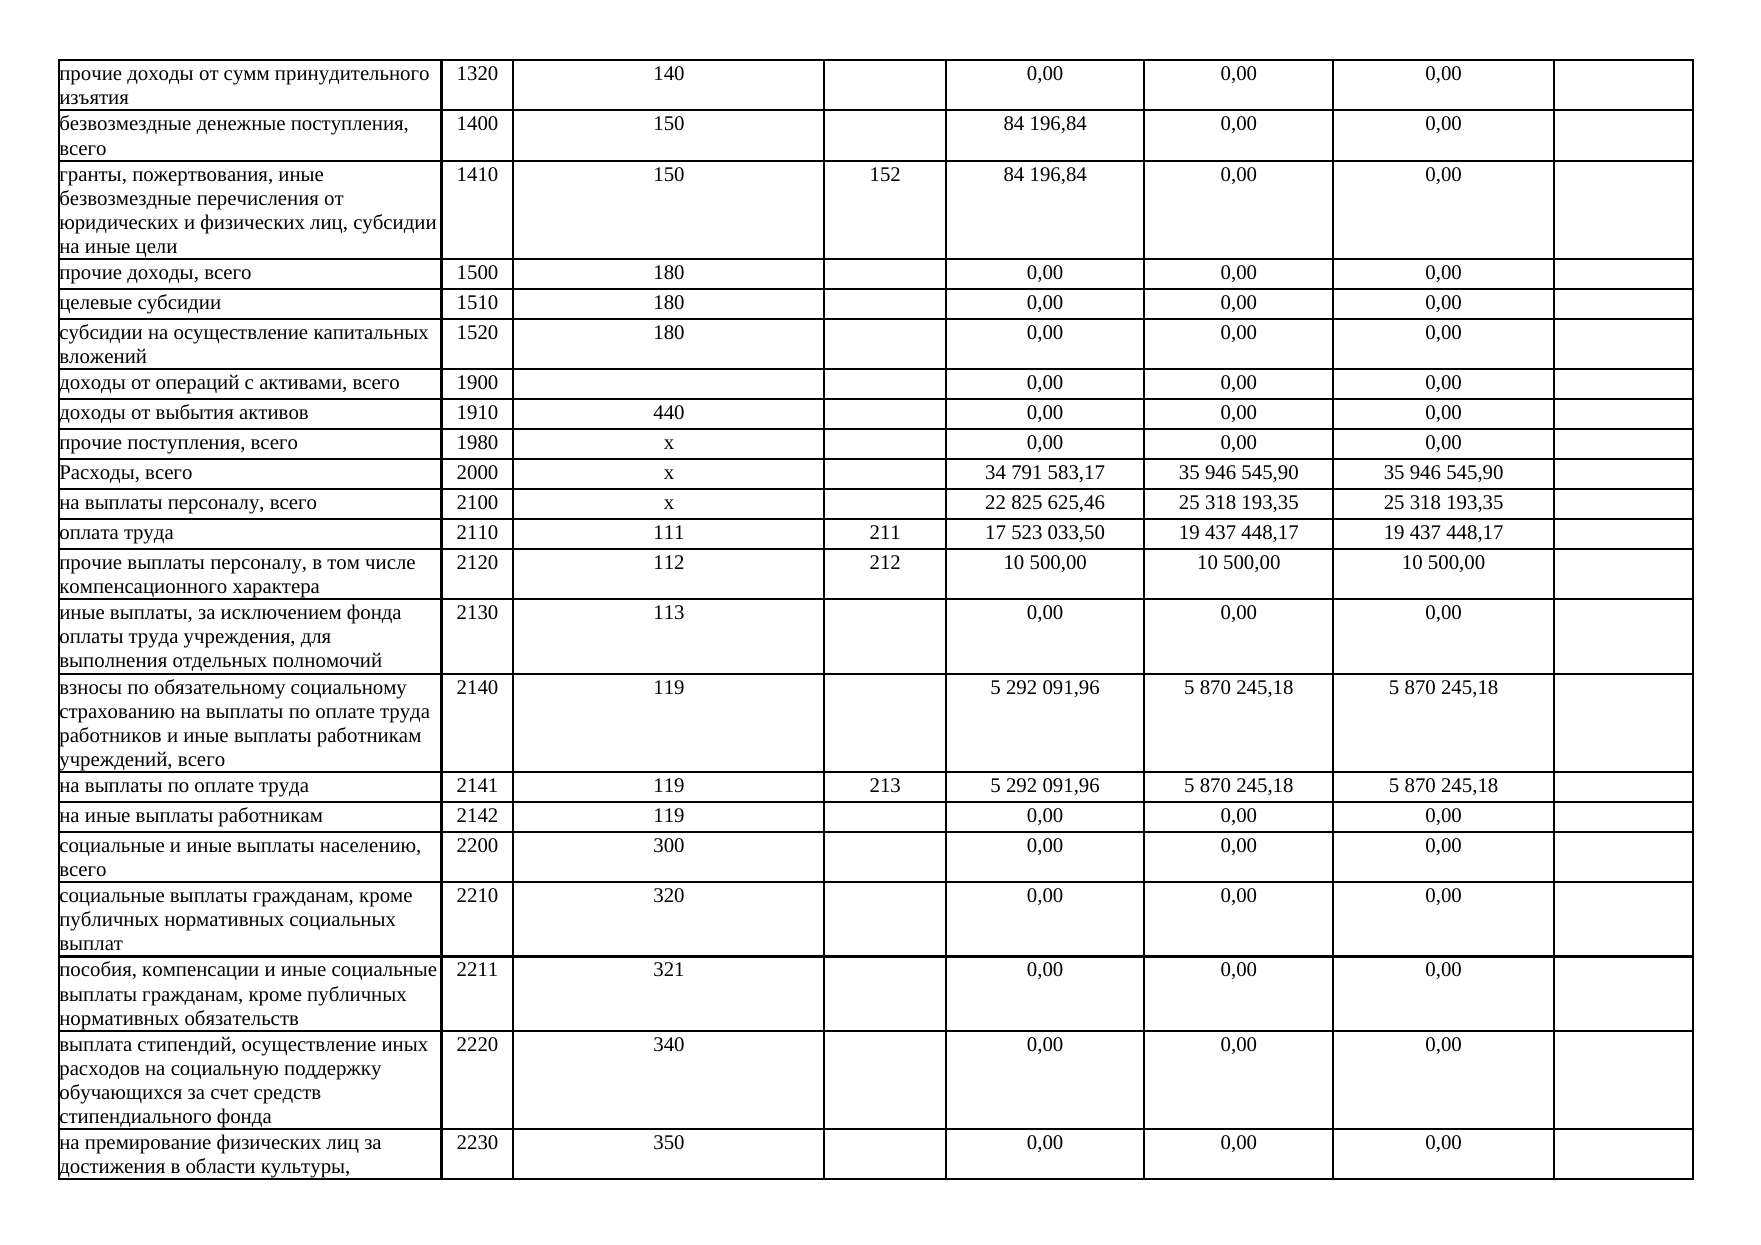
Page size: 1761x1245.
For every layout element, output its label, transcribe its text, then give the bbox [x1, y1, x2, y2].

table_cell 0,00 [947, 370, 1143, 398]
table_cell 0,00 [1334, 111, 1553, 159]
table_cell 119 [514, 773, 823, 801]
table_cell 0,00 [947, 290, 1143, 318]
table_cell 2230 [443, 1130, 512, 1178]
table_cell [825, 320, 945, 368]
table_cell 1900 [443, 370, 512, 398]
table_cell [1555, 370, 1692, 398]
table_cell 180 [514, 320, 823, 368]
table_cell 320 [514, 883, 823, 955]
table_cell 350 [514, 1130, 823, 1178]
table_cell 0,00 [1145, 162, 1332, 258]
table_cell 22 825 625,46 [947, 490, 1143, 518]
table_cell 0,00 [1145, 803, 1332, 831]
table_cell 0,00 [1145, 111, 1332, 159]
table_cell [825, 883, 945, 955]
table_cell [825, 803, 945, 831]
table_cell [1555, 883, 1692, 955]
table_cell [1555, 290, 1692, 318]
table_cell 25 318 193,35 [1145, 490, 1332, 518]
table_cell 0,00 [1334, 883, 1553, 955]
table_cell 1520 [443, 320, 512, 368]
table_cell [1555, 111, 1692, 159]
table_cell 0,00 [947, 260, 1143, 288]
table_cell целевые субсидии [60, 290, 440, 318]
table_cell [1555, 490, 1692, 518]
table_cell 10 500,00 [1334, 550, 1553, 598]
table_cell 0,00 [947, 320, 1143, 368]
table_cell [825, 111, 945, 159]
table_cell 2211 [443, 958, 512, 1029]
table_cell 2100 [443, 490, 512, 518]
table_cell [825, 958, 945, 1029]
table_cell 0,00 [1334, 1130, 1553, 1178]
table_cell [825, 600, 945, 672]
table_cell прочие доходы от сумм принудительного изъятия [60, 61, 440, 109]
table_cell [1555, 675, 1692, 771]
table_cell 0,00 [1334, 290, 1553, 318]
table_cell 5 292 091,96 [947, 773, 1143, 801]
table_cell 0,00 [1145, 290, 1332, 318]
table_cell 2210 [443, 883, 512, 955]
table_cell [825, 833, 945, 881]
table_cell 25 318 193,35 [1334, 490, 1553, 518]
table_cell 0,00 [1334, 370, 1553, 398]
table_cell 0,00 [1334, 162, 1553, 258]
table_cell 180 [514, 290, 823, 318]
table_cell 19 437 448,17 [1145, 520, 1332, 548]
table_cell 1410 [443, 162, 512, 258]
table_cell 0,00 [1145, 400, 1332, 428]
table_cell 10 500,00 [947, 550, 1143, 598]
table_cell 0,00 [947, 1130, 1143, 1178]
table_cell [1555, 162, 1692, 258]
table_cell 152 [825, 162, 945, 258]
table_cell [825, 490, 945, 518]
table_cell 0,00 [947, 430, 1143, 458]
table_cell 2120 [443, 550, 512, 598]
table_cell 140 [514, 61, 823, 109]
table_cell 0,00 [947, 833, 1143, 881]
table_cell [825, 370, 945, 398]
table_cell 2130 [443, 600, 512, 672]
table_cell доходы от операций с активами, всего [60, 370, 440, 398]
table_cell 111 [514, 520, 823, 548]
table_cell [825, 61, 945, 109]
table_cell прочие поступления, всего [60, 430, 440, 458]
table_cell выплата стипендий, осуществление иных расходов на социальную поддержку обучающихся за счет средств стипендиального фонда [60, 1032, 440, 1128]
table_cell [1555, 1032, 1692, 1128]
table_cell х [514, 460, 823, 488]
table_cell [514, 370, 823, 398]
table_cell 150 [514, 111, 823, 159]
table_cell [1555, 430, 1692, 458]
table_cell гранты, пожертвования, иные безвозмездные перечисления от юридических и физических лиц, субсидии на иные цели [60, 162, 440, 258]
table_cell 5 870 245,18 [1145, 675, 1332, 771]
table_cell [1555, 260, 1692, 288]
table_cell [1555, 833, 1692, 881]
table_cell 84 196,84 [947, 111, 1143, 159]
table_cell 0,00 [1145, 320, 1332, 368]
table_cell 0,00 [1145, 1032, 1332, 1128]
table_cell 0,00 [1145, 1130, 1332, 1178]
table_cell 0,00 [947, 400, 1143, 428]
table_cell 0,00 [1145, 260, 1332, 288]
table_cell [1555, 1130, 1692, 1178]
table_cell 0,00 [1334, 430, 1553, 458]
table_cell 0,00 [1334, 61, 1553, 109]
table_cell 0,00 [1145, 61, 1332, 109]
table_cell 0,00 [1334, 833, 1553, 881]
table_cell 0,00 [947, 883, 1143, 955]
table_cell социальные и иные выплаты населению, всего [60, 833, 440, 881]
table_cell 19 437 448,17 [1334, 520, 1553, 548]
table_cell 2110 [443, 520, 512, 548]
table_cell 340 [514, 1032, 823, 1128]
table_cell 5 870 245,18 [1334, 773, 1553, 801]
table_cell 35 946 545,90 [1145, 460, 1332, 488]
table_cell [825, 430, 945, 458]
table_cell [60, 1130, 440, 1178]
table_cell на выплаты персоналу, всего [60, 490, 440, 518]
table_cell [1555, 320, 1692, 368]
table_cell 112 [514, 550, 823, 598]
table_cell на выплаты по оплате труда [60, 773, 440, 801]
table_cell взносы по обязательному социальному страхованию на выплаты по оплате труда работников и иные выплаты работникам учреждений, всего [60, 675, 440, 771]
table_cell 35 946 545,90 [1334, 460, 1553, 488]
table_cell [825, 675, 945, 771]
table_cell прочие выплаты персоналу, в том числе компенсационного характера [60, 550, 440, 598]
table_cell 113 [514, 600, 823, 672]
table_cell 0,00 [947, 958, 1143, 1029]
table_cell 2142 [443, 803, 512, 831]
table_cell 0,00 [1334, 600, 1553, 672]
table_cell 0,00 [947, 803, 1143, 831]
table_cell 321 [514, 958, 823, 1029]
table_cell 5 870 245,18 [1145, 773, 1332, 801]
table_cell 440 [514, 400, 823, 428]
table_cell прочие доходы, всего [60, 260, 440, 288]
table_cell 0,00 [1334, 320, 1553, 368]
table_cell 1400 [443, 111, 512, 159]
table_cell [825, 1032, 945, 1128]
table_cell Расходы, всего [60, 460, 440, 488]
table_cell 212 [825, 550, 945, 598]
table_cell 0,00 [1145, 833, 1332, 881]
table_cell оплата труда [60, 520, 440, 548]
table_cell 0,00 [947, 1032, 1143, 1128]
table_cell 0,00 [1145, 600, 1332, 672]
table_cell 1510 [443, 290, 512, 318]
table_cell пособия, компенсации и иные социальные выплаты гражданам, кроме публичных нормативных обязательств [60, 958, 440, 1029]
table_cell 0,00 [1145, 430, 1332, 458]
table_cell 119 [514, 803, 823, 831]
table_cell 180 [514, 260, 823, 288]
table_cell [1555, 803, 1692, 831]
table_cell 84 196,84 [947, 162, 1143, 258]
table_cell 150 [514, 162, 823, 258]
table_cell 2000 [443, 460, 512, 488]
table_cell на иные выплаты работникам [60, 803, 440, 831]
table_cell 5 870 245,18 [1334, 675, 1553, 771]
table_cell [1555, 550, 1692, 598]
table_cell 17 523 033,50 [947, 520, 1143, 548]
table_cell [825, 400, 945, 428]
table_cell 0,00 [947, 61, 1143, 109]
table_cell 1980 [443, 430, 512, 458]
table_cell 0,00 [1334, 803, 1553, 831]
table_cell 0,00 [1334, 958, 1553, 1029]
table_cell [1555, 958, 1692, 1029]
table_cell 2220 [443, 1032, 512, 1128]
table_cell [825, 1130, 945, 1178]
table_cell х [514, 490, 823, 518]
table_cell 0,00 [1145, 958, 1332, 1029]
table_cell безвозмездные денежные поступления, всего [60, 111, 440, 159]
table_cell 2140 [443, 675, 512, 771]
table_cell 213 [825, 773, 945, 801]
table_cell 2200 [443, 833, 512, 881]
table_cell 0,00 [1334, 1032, 1553, 1128]
table_cell 211 [825, 520, 945, 548]
table_cell 10 500,00 [1145, 550, 1332, 598]
table_cell 1500 [443, 260, 512, 288]
table_cell [1555, 520, 1692, 548]
table_cell социальные выплаты гражданам, кроме публичных нормативных социальных выплат [60, 883, 440, 955]
table_cell х [514, 430, 823, 458]
table_cell [1555, 61, 1692, 109]
table_cell [825, 460, 945, 488]
table_cell 0,00 [1145, 883, 1332, 955]
table_cell 0,00 [1145, 370, 1332, 398]
table_cell 300 [514, 833, 823, 881]
table_cell [825, 260, 945, 288]
table_cell 0,00 [947, 600, 1143, 672]
table_cell [1555, 400, 1692, 428]
table_cell [1555, 460, 1692, 488]
table_cell 34 791 583,17 [947, 460, 1143, 488]
table_cell 5 292 091,96 [947, 675, 1143, 771]
table_cell 2141 [443, 773, 512, 801]
table_cell 119 [514, 675, 823, 771]
table_cell 0,00 [1334, 260, 1553, 288]
table_cell доходы от выбытия активов [60, 400, 440, 428]
table_cell субсидии на осуществление капитальных вложений [60, 320, 440, 368]
table_cell 0,00 [1334, 400, 1553, 428]
table_cell [1555, 773, 1692, 801]
table_cell иные выплаты, за исключением фонда оплаты труда учреждения, для выполнения отдельных полномочий [60, 600, 440, 672]
table_cell 1320 [443, 61, 512, 109]
table_cell [825, 290, 945, 318]
table_cell [1555, 600, 1692, 672]
table_cell 1910 [443, 400, 512, 428]
